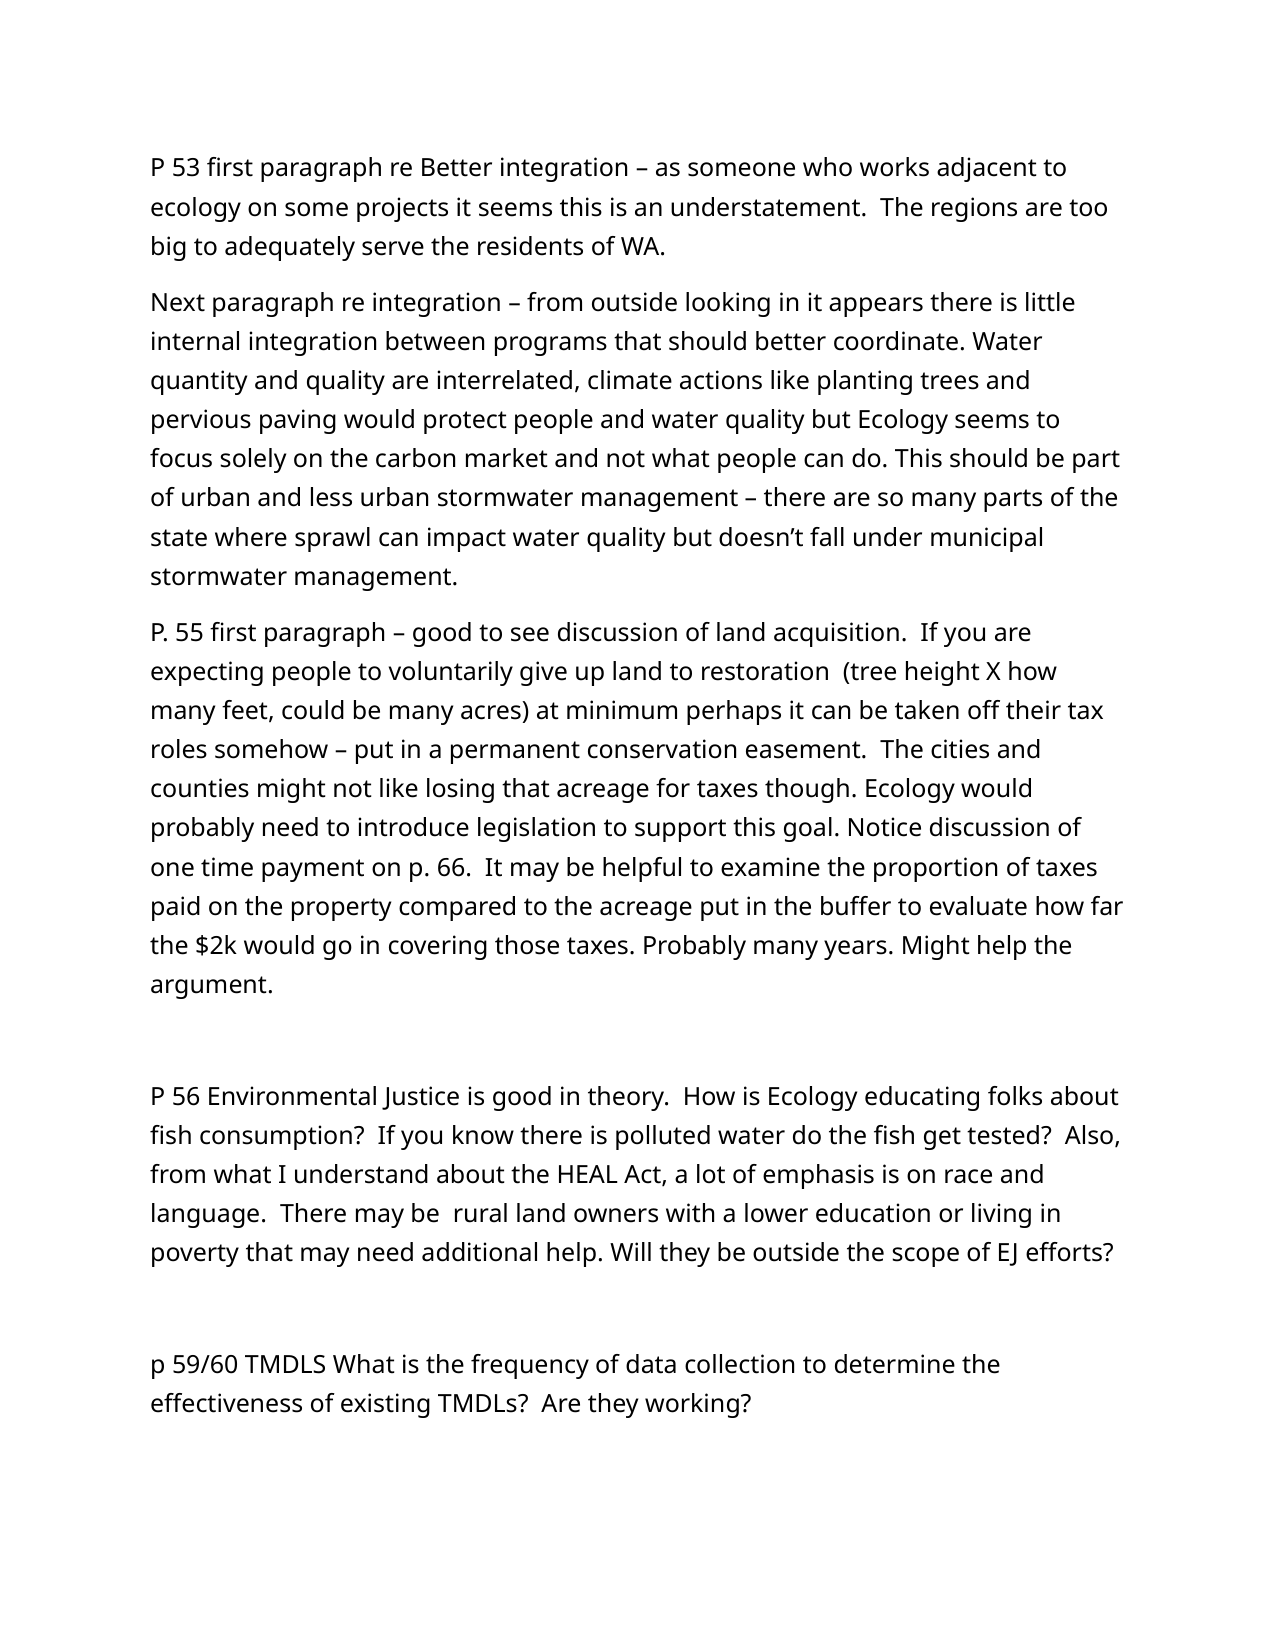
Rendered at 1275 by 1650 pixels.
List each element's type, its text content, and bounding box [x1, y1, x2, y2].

text p 59/60 TMDLS What is the frequency of data collection to determine the effectiveness of existing TMDLs? Are they working? [150, 1347, 1125, 1420]
text P. 55 first paragraph – good to see discussion of land acquisition. If you are expecting people to voluntarily give up land to restoration (tree height X how many feet, could be many acres) at minimum perhaps it can be taken off their tax roles somehow – put in a permanent conservation easement. The cities and counties might not like losing that acreage for taxes though. Ecology would probably need to introduce legislation to support this goal. Notice discussion of one time payment on p. 66. It may be helpful to examine the proportion of taxes paid on the property compared to the acreage put in the buffer to evaluate how far the $2k would go in covering those taxes. Probably many years. Might help the argument. [150, 614, 1125, 1001]
text Next paragraph re integration – from outside looking in it appears there is little internal integration between programs that should better coordinate. Water quantity and quality are interrelated, climate actions like planting trees and pervious paving would protect people and water quality but Ecology seems to focus solely on the carbon market and not what people can do. This should be part of urban and less urban stormwater management – there are so many parts of the state where sprawl can impact water quality but doesn’t fall under municipal stormwater management. [150, 284, 1125, 592]
text P 56 Environmental Justice is good in theory. How is Ecology educating folks about fish consumption? If you know there is polluted water do the fish get tested? Also, from what I understand about the HEAL Act, a lot of emphasis is on race and language. There may be rural land owners with a lower education or living in poverty that may need additional help. Will they be outside the scope of EJ efforts? [150, 1078, 1125, 1269]
text P 53 first paragraph re Better integration – as someone who works adjacent to ecology on some projects it seems this is an understatement. The regions are too big to adequately serve the residents of WA. [150, 150, 1125, 262]
